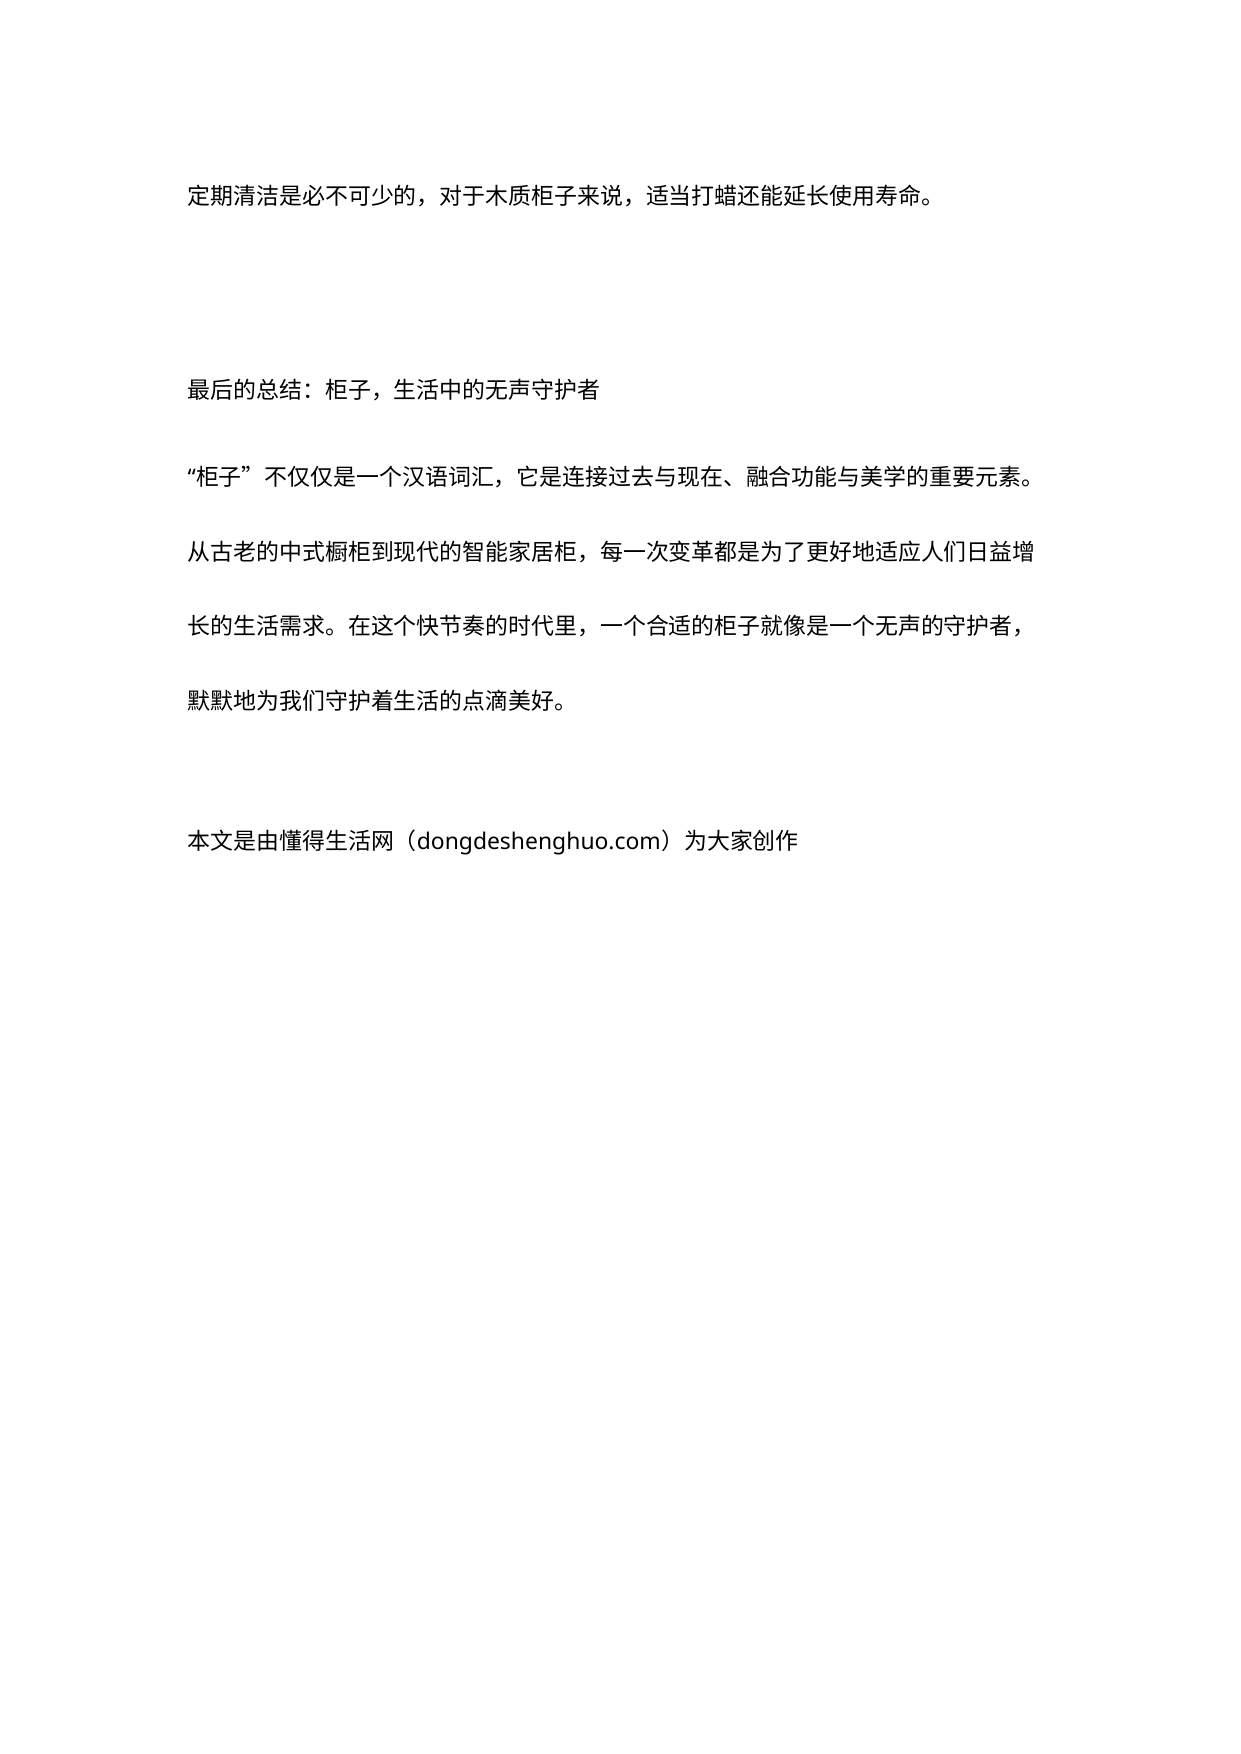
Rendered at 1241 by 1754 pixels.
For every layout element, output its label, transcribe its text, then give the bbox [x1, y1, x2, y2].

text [187, 162, 1053, 227]
text 本文是由懂得生活网（dongdeshenghuo.com）为大家创作 [187, 807, 1053, 872]
text “柜子”不仅仅是一个汉语词汇，它是连接过去与现在、融合功能与美学的重要元素。从古老的中式橱柜到现代的智能家居柜，每一次变革都是为了更好地适应人们日益增长的生活需求。在这个快节奏的时代里，一个合适的柜子就像是一个无声的守护者，默默地为我们守护着生活的点滴美好。 [187, 443, 1053, 732]
text 最后的总结：柜子，生活中的无声守护者 [187, 356, 1053, 421]
